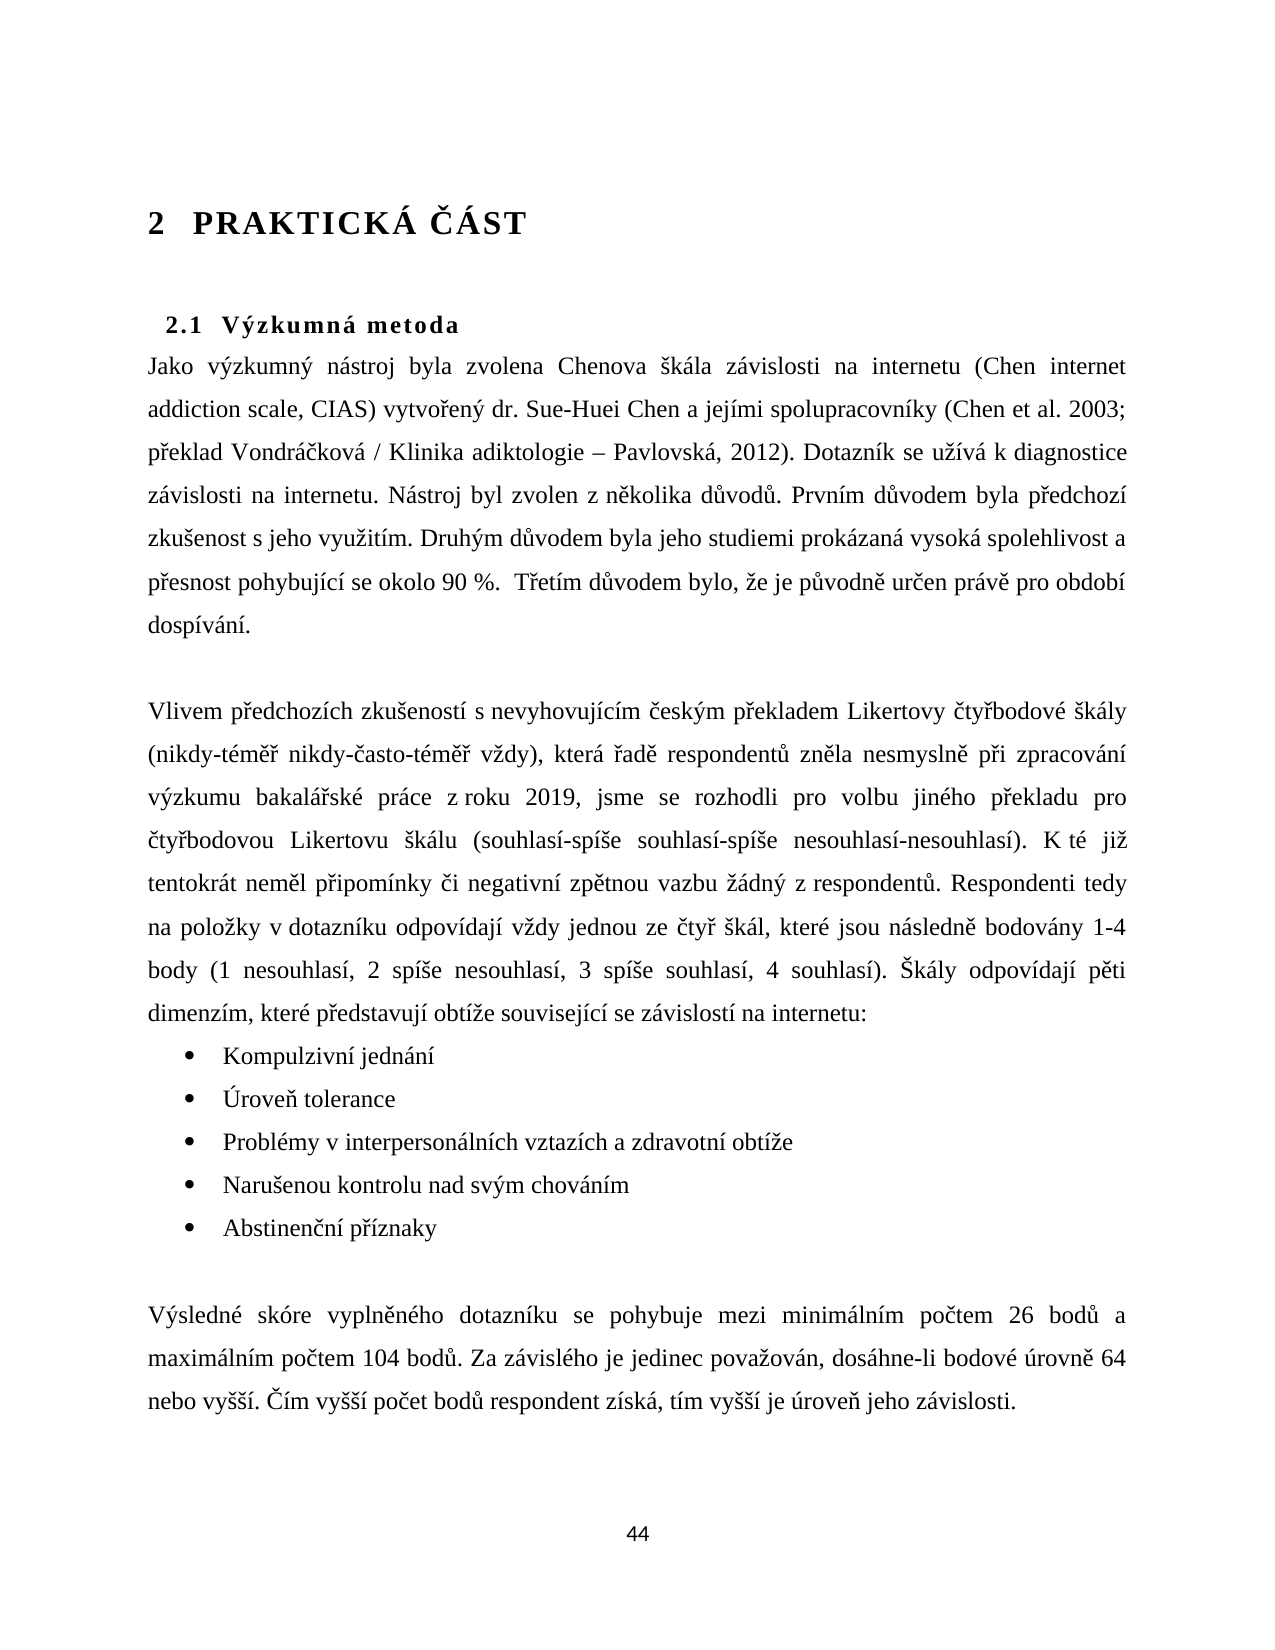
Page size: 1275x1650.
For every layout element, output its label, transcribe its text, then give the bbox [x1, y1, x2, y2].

list Kompulzivní jednání [185, 1041, 1127, 1070]
list Úroveň tolerance [185, 1084, 1127, 1113]
text Výsledné skóre vyplněného dotazníku se pohybuje mezi minimálním počtem 26 bodů a maximálním počtem 104 bodů. Za závislého je jedinec považován, dosáhne-li bodové úrovně 64 nebo vyšší. Čím vyšší počet bodů respondent získá, tím vyšší je úroveň jeho závislosti. [148, 1300, 1127, 1415]
list Problémy v interpersonálních vztazích a zdravotní obtíže [185, 1127, 1127, 1156]
text Výzkumná metoda [165, 310, 1127, 338]
text Vlivem předchozích zkušeností s nevyhovujícím českým překladem Likertovy čtyřbodové škály (nikdy-téměř nikdy-často-téměř vždy), která řadě respondentů zněla nesmyslně při zpracování výzkumu bakalářské práce z roku 2019, jsme se rozhodli pro volbu jiného překladu pro čtyřbodovou Likertovu škálu (souhlasí-spíše souhlasí-spíše nesouhlasí-nesouhlasí). K té již tentokrát neměl připomínky či negativní zpětnou vazbu žádný z respondentů. Respondenti tedy na položky v dotazníku odpovídají vždy jednou ze čtyř škál, které jsou následně bodovány 1-4 body (1 nesouhlasí, 2 spíše nesouhlasí, 3 spíše souhlasí, 4 souhlasí). Škály odpovídají pěti dimenzím, které představují obtíže související se závislostí na internetu: [148, 696, 1127, 1027]
text Jako výzkumný nástroj byla zvolena Chenova škála závislosti na internetu (Chen internet addiction scale, CIAS) vytvořený dr. Sue-Huei Chen a jejími spolupracovníky (Chen et al. 2003; překlad Vondráčková / Klinika adiktologie – Pavlovská, 2012). Dotazník se užívá k diagnostice závislosti na internetu. Nástroj byl zvolen z několika důvodů. Prvním důvodem byla předchozí zkušenost s jeho využitím. Druhým důvodem byla jeho studiemi prokázaná vysoká spolehlivost a přesnost pohybující se okolo 90 %. Třetím důvodem bylo, že je původně určen právě pro období dospívání. [148, 351, 1127, 638]
list Narušenou kontrolu nad svým chováním [185, 1170, 1127, 1199]
subtitle Praktická část [148, 203, 1127, 242]
list Abstinenční příznaky [185, 1213, 1127, 1242]
